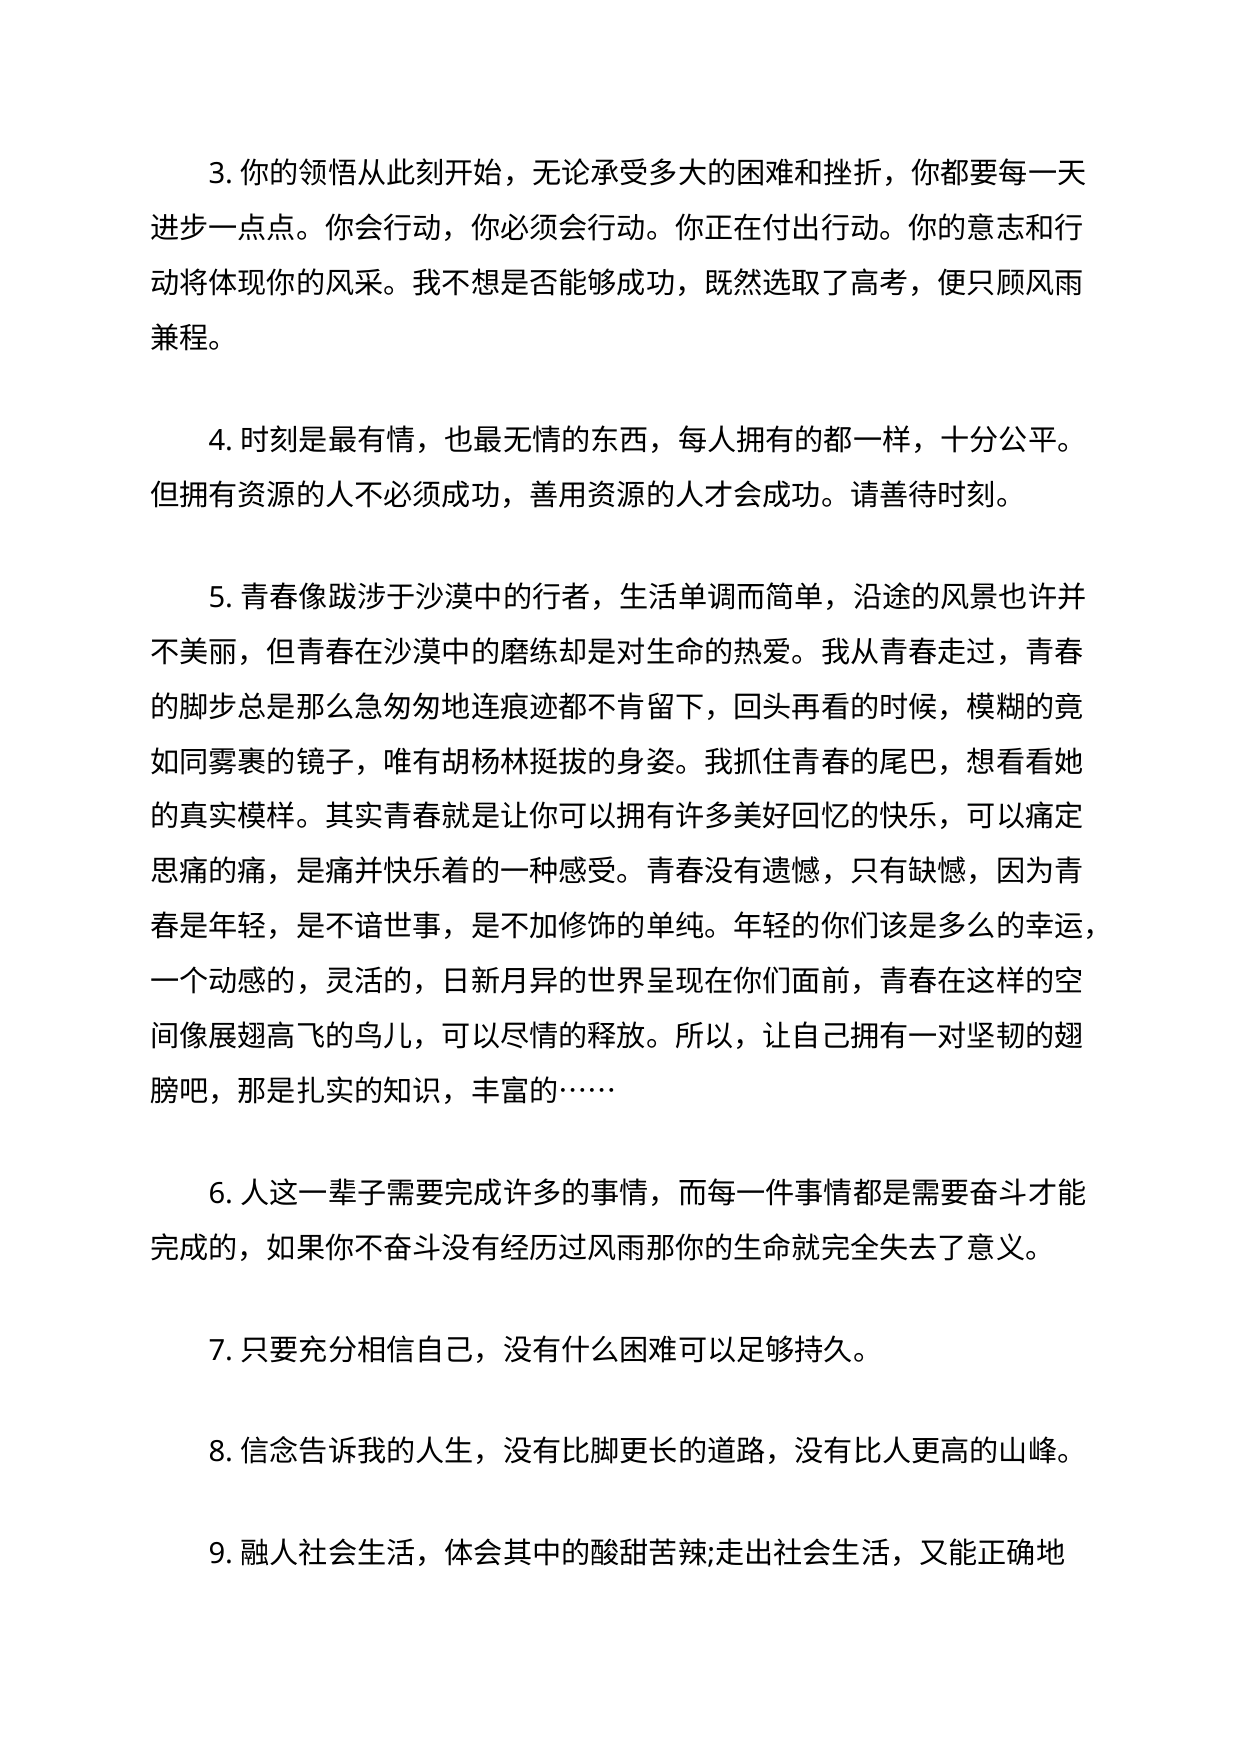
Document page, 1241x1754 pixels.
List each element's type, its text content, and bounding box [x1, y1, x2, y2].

text 7. 只要充分相信自己，没有什么困难可以足够持久。 [150, 1326, 1090, 1368]
text 3. 你的领悟从此刻开始，无论承受多大的困难和挫折，你都要每一天进步一点点。你会行动，你必须会行动。你正在付出行动。你的意志和行动将体现你的风采。我不想是否能够成功，既然选取了高考，便只顾风雨兼程。 [150, 150, 1090, 357]
text 6. 人这一辈子需要完成许多的事情，而每一件事情都是需要奋斗才能完成的，如果你不奋斗没有经历过风雨那你的生命就完全失去了意义。 [150, 1169, 1090, 1267]
text 5. 青春像跋涉于沙漠中的行者，生活单调而简单，沿途的风景也许并不美丽，但青春在沙漠中的磨练却是对生命的热爱。我从青春走过，青春的脚步总是那么急匆匆地连痕迹都不肯留下，回头再看的时候，模糊的竟如同雾裹的镜子，唯有胡杨林挺拔的身姿。我抓住青春的尾巴，想看看她的真实模样。其实青春就是让你可以拥有许多美好回忆的快乐，可以痛定思痛的痛，是痛并快乐着的一种感受。青春没有遗憾，只有缺憾，因为青春是年轻，是不谙世事，是不加修饰的单纯。年轻的你们该是多么的幸运，一个动感的，灵活的，日新月异的世界呈现在你们面前，青春在这样的空间像展翅高飞的鸟儿，可以尽情的释放。所以，让自己拥有一对坚韧的翅膀吧，那是扎实的知识，丰富的…… [150, 573, 1090, 1110]
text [150, 1530, 1090, 1572]
text 4. 时刻是最有情，也最无情的东西，每人拥有的都一样，十分公平。但拥有资源的人不必须成功，善用资源的人才会成功。请善待时刻。 [150, 417, 1090, 514]
text 8. 信念告诉我的人生，没有比脚更长的道路，没有比人更高的山峰。 [150, 1428, 1090, 1470]
